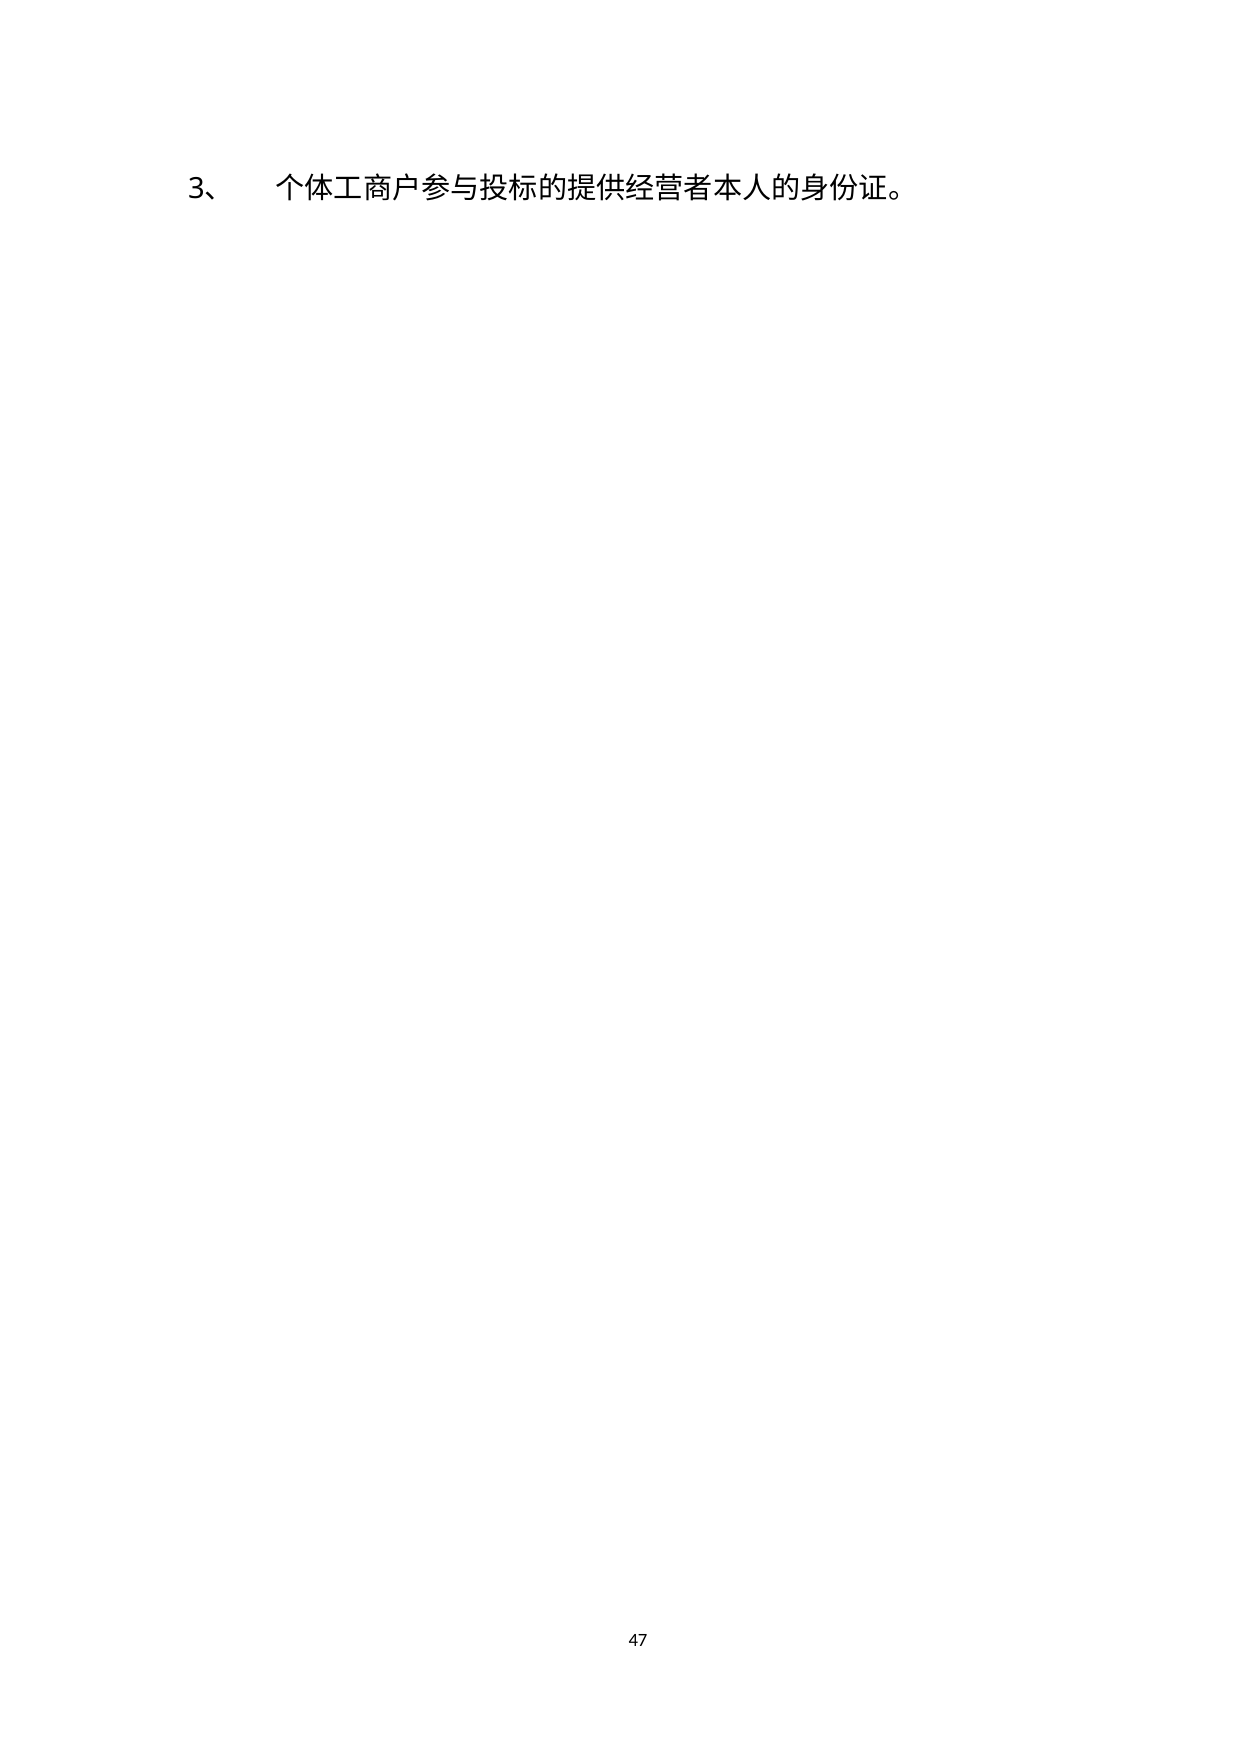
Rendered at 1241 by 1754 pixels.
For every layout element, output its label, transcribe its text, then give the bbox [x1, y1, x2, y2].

list 个体工商户参与投标的提供经营者本人的身份证。 [188, 162, 1088, 208]
